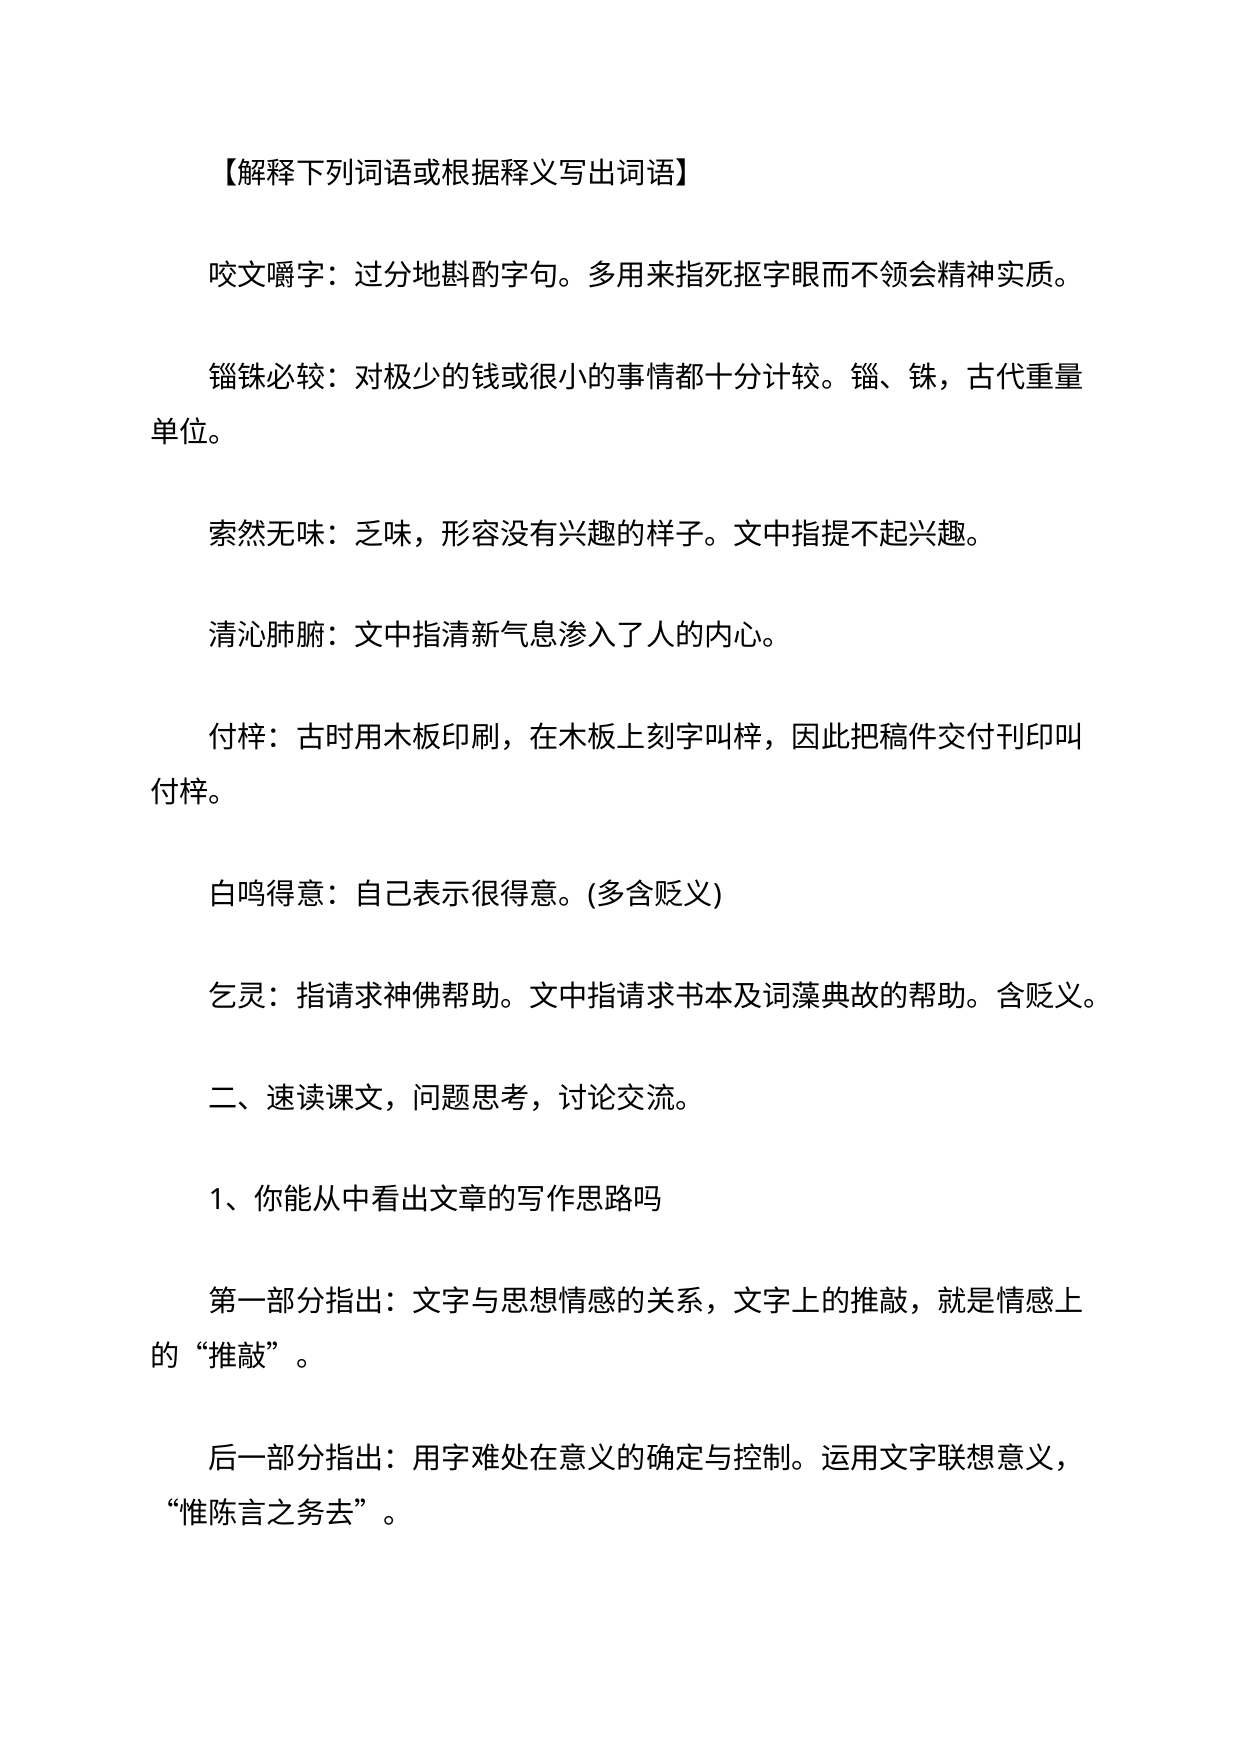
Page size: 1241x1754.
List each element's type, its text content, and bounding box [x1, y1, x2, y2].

text 付梓：古时用木板印刷，在木板上刻字叫梓，因此把稿件交付刊印叫付梓。 [150, 714, 1090, 811]
text 白鸣得意：自己表示很得意。(多含贬义) [150, 870, 1090, 913]
text 乞灵：指请求神佛帮助。文中指请求书本及词藻典故的帮助。含贬义。 [150, 972, 1090, 1015]
text 锱铢必较：对极少的钱或很小的事情都十分计较。锱、铢，古代重量单位。 [150, 353, 1090, 451]
text 二、速读课文，问题思考，讨论交流。 [150, 1074, 1090, 1116]
text 1、你能从中看出文章的写作思路吗 [150, 1176, 1090, 1218]
text 咬文嚼字：过分地斟酌字句。多用来指死抠字眼而不领会精神实质。 [150, 252, 1090, 294]
text 第一部分指出：文字与思想情感的关系，文字上的推敲，就是情感上的“推敲”。 [150, 1278, 1090, 1375]
text 索然无味：乏味，形容没有兴趣的样子。文中指提不起兴趣。 [150, 510, 1090, 552]
text 清沁肺腑：文中指清新气息渗入了人的内心。 [150, 612, 1090, 654]
text 【解释下列词语或根据释义写出词语】 [150, 150, 1090, 192]
text 后一部分指出：用字难处在意义的确定与控制。运用文字联想意义，“惟陈言之务去”。 [150, 1434, 1090, 1532]
